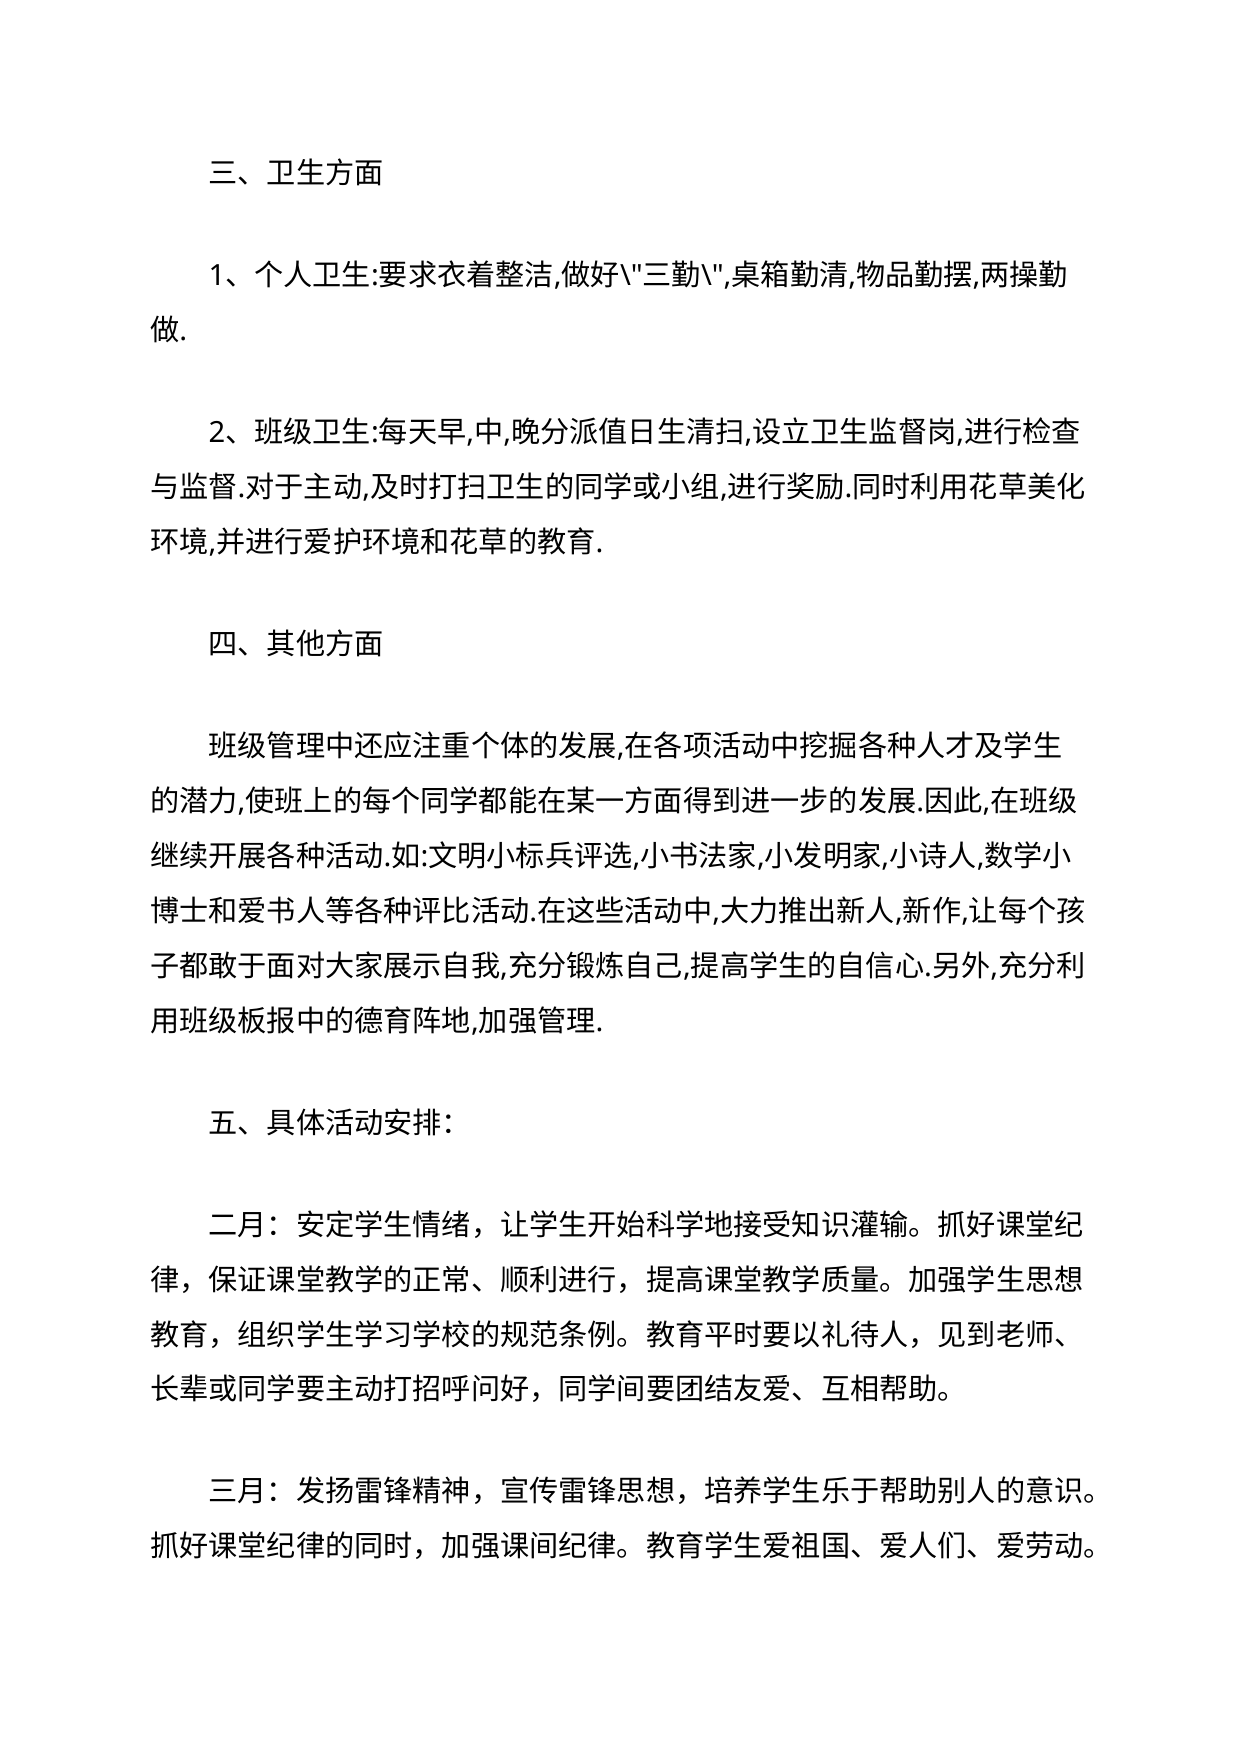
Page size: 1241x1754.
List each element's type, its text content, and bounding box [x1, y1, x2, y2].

text 三、卫生方面 [150, 150, 1090, 192]
text 1、个人卫生:要求衣着整洁,做好\"三勤\",桌箱勤清,物品勤摆,两操勤做. [150, 252, 1090, 349]
text 班级管理中还应注重个体的发展,在各项活动中挖掘各种人才及学生的潜力,使班上的每个同学都能在某一方面得到进一步的发展.因此,在班级继续开展各种活动.如:文明小标兵评选,小书法家,小发明家,小诗人,数学小博士和爱书人等各种评比活动.在这些活动中,大力推出新人,新作,让每个孩子都敢于面对大家展示自我,充分锻炼自己,提高学生的自信心.另外,充分利用班级板报中的德育阵地,加强管理. [150, 722, 1090, 1040]
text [150, 1468, 1090, 1565]
text 2、班级卫生:每天早,中,晚分派值日生清扫,设立卫生监督岗,进行检查与监督.对于主动,及时打扫卫生的同学或小组,进行奖励.同时利用花草美化环境,并进行爱护环境和花草的教育. [150, 409, 1090, 561]
text 二月：安定学生情绪，让学生开始科学地接受知识灌输。抓好课堂纪律，保证课堂教学的正常、顺利进行，提高课堂教学质量。加强学生思想教育，组织学生学习学校的规范条例。教育平时要以礼待人，见到老师、长辈或同学要主动打招呼问好，同学间要团结友爱、互相帮助。 [150, 1201, 1090, 1408]
text 四、其他方面 [150, 621, 1090, 663]
text 五、具体活动安排： [150, 1099, 1090, 1142]
